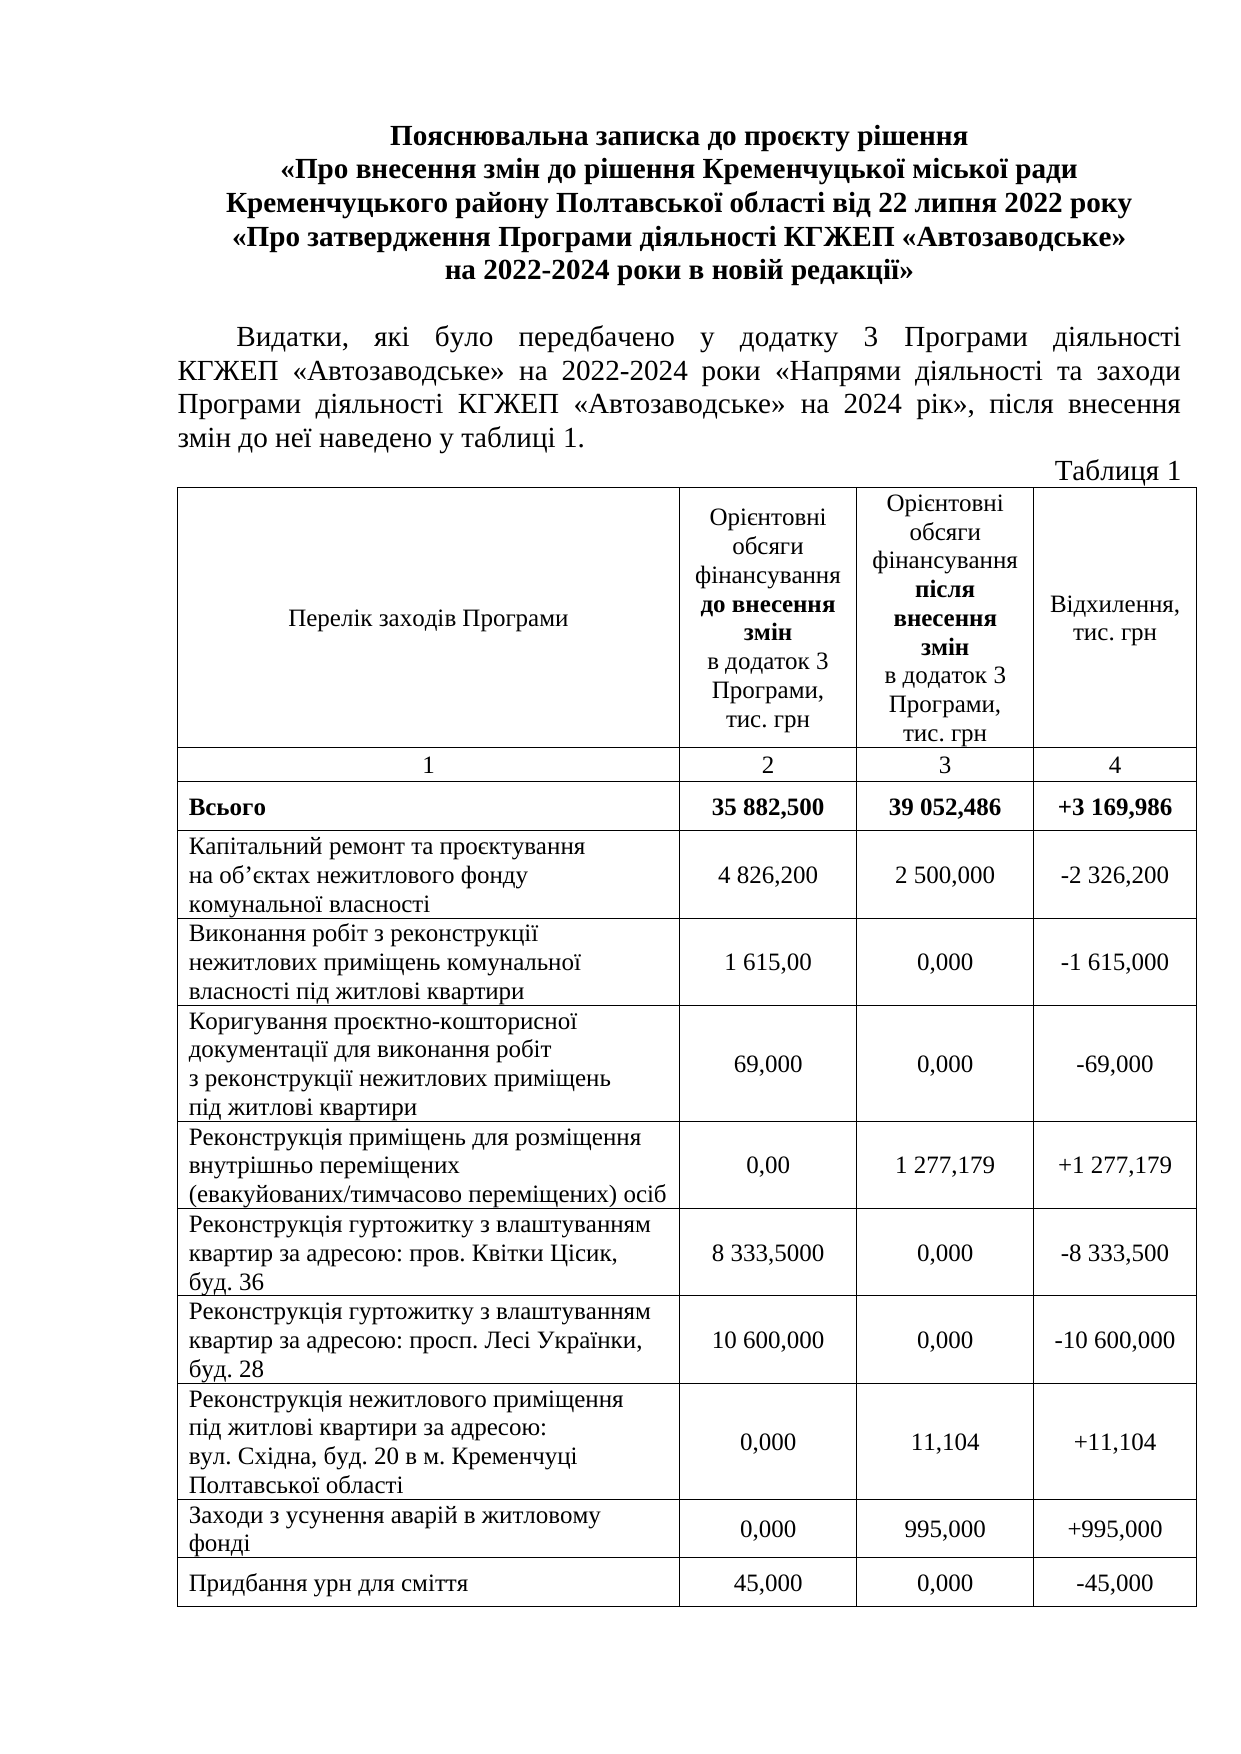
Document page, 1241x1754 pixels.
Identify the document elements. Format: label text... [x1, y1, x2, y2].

table_header Орієнтовні обсяги фінансування після внесення змін в додаток 3 Програми, тис. грн [857, 488, 1033, 747]
table_cell 35 882,500 [680, 782, 856, 830]
text «Про внесення змін до рішення Кременчуцької міської ради [177, 152, 1181, 185]
table_cell 1 615,00 [680, 919, 856, 1005]
table_cell Капітальний ремонт та проєктування на об’єктах нежитлового фонду комунальної власності [178, 831, 679, 917]
table_cell 8 333,5000 [680, 1209, 856, 1295]
table_cell 995,000 [857, 1500, 1033, 1557]
table_cell 11,104 [857, 1384, 1033, 1499]
table_cell 0,000 [680, 1384, 856, 1499]
table_cell 0,000 [680, 1500, 856, 1557]
table_cell 69,000 [680, 1006, 856, 1121]
table_cell 2 [680, 748, 856, 781]
table_cell Заходи з усунення аварій в житловому фонді [178, 1500, 679, 1557]
table_cell Придбання урн для сміття [178, 1558, 679, 1606]
table_cell Реконструкція гуртожитку з влаштуванням квартир за адресою: пров. Квітки Цісик, буд. 36 [178, 1209, 679, 1295]
text Таблиця 1 [177, 453, 1181, 487]
text Видатки, які було передбачено у додатку 3 Програми діяльності КГЖЕП «Автозаводське» на 2022-2024 роки «Напрями діяльності та заходи Програми діяльності КГЖЕП «Автозаводське» на 2024 рік», після внесення змін до неї наведено у таблиці 1. [177, 319, 1181, 453]
table_cell 4 [1034, 748, 1196, 781]
table_cell 0,000 [857, 919, 1033, 1005]
table_cell -69,000 [1034, 1006, 1196, 1121]
table_cell Реконструкція приміщень для розміщення внутрішньо переміщених (евакуйованих/тимчасово переміщених) осіб [178, 1122, 679, 1208]
table_cell 39 052,486 [857, 782, 1033, 830]
table_cell -1 615,000 [1034, 919, 1196, 1005]
table_cell +3 169,986 [1034, 782, 1196, 830]
table_cell 2 500,000 [857, 831, 1033, 917]
table_cell 3 [857, 748, 1033, 781]
table_cell -45,000 [1034, 1558, 1196, 1606]
table_header Перелік заходів Програми [178, 488, 679, 747]
table_cell +1 277,179 [1034, 1122, 1196, 1208]
table_cell -2 326,200 [1034, 831, 1196, 917]
table_cell Виконання робіт з реконструкції нежитлових приміщень комунальної власності під житлові квартири [178, 919, 679, 1005]
table_cell Реконструкція нежитлового приміщення під житлові квартири за адресою: вул. Східна, буд. 20 в м. Кременчуці Полтавської області [178, 1384, 679, 1499]
table_cell Реконструкція гуртожитку з влаштуванням квартир за адресою: просп. Лесі Українки, буд. 28 [178, 1296, 679, 1383]
table_cell 0,000 [857, 1558, 1033, 1606]
table_header Відхилення, тис. грн [1034, 488, 1196, 747]
text «Про затвердження Програми діяльності КГЖЕП «Автозаводське» [177, 219, 1181, 252]
table_cell +11,104 [1034, 1384, 1196, 1499]
table_cell -10 600,000 [1034, 1296, 1196, 1383]
table_cell 0,000 [857, 1296, 1033, 1383]
table_cell -8 333,500 [1034, 1209, 1196, 1295]
table_cell 0,00 [680, 1122, 856, 1208]
table_header Орієнтовні обсяги фінансування до внесення змін в додаток 3 Програми, тис. грн [680, 488, 856, 747]
table_cell 45,000 [680, 1558, 856, 1606]
table_cell 1 277,179 [857, 1122, 1033, 1208]
table_cell 0,000 [857, 1006, 1033, 1121]
table_cell Всього [178, 782, 679, 830]
table_cell 0,000 [857, 1209, 1033, 1295]
table_cell 1 [178, 748, 679, 781]
table_cell Коригування проєктно-кошторисної документації для виконання робіт з реконструкції нежитлових приміщень під житлові квартири [178, 1006, 679, 1121]
table_cell +995,000 [1034, 1500, 1196, 1557]
table_cell 10 600,000 [680, 1296, 856, 1383]
text Пояснювальна записка до проєкту рішення [177, 118, 1181, 152]
table_cell 4 826,200 [680, 831, 856, 917]
text на 2022-2024 роки в новій редакції» [177, 252, 1181, 286]
text Кременчуцького району Полтавської області від 22 липня 2022 року [177, 185, 1181, 219]
